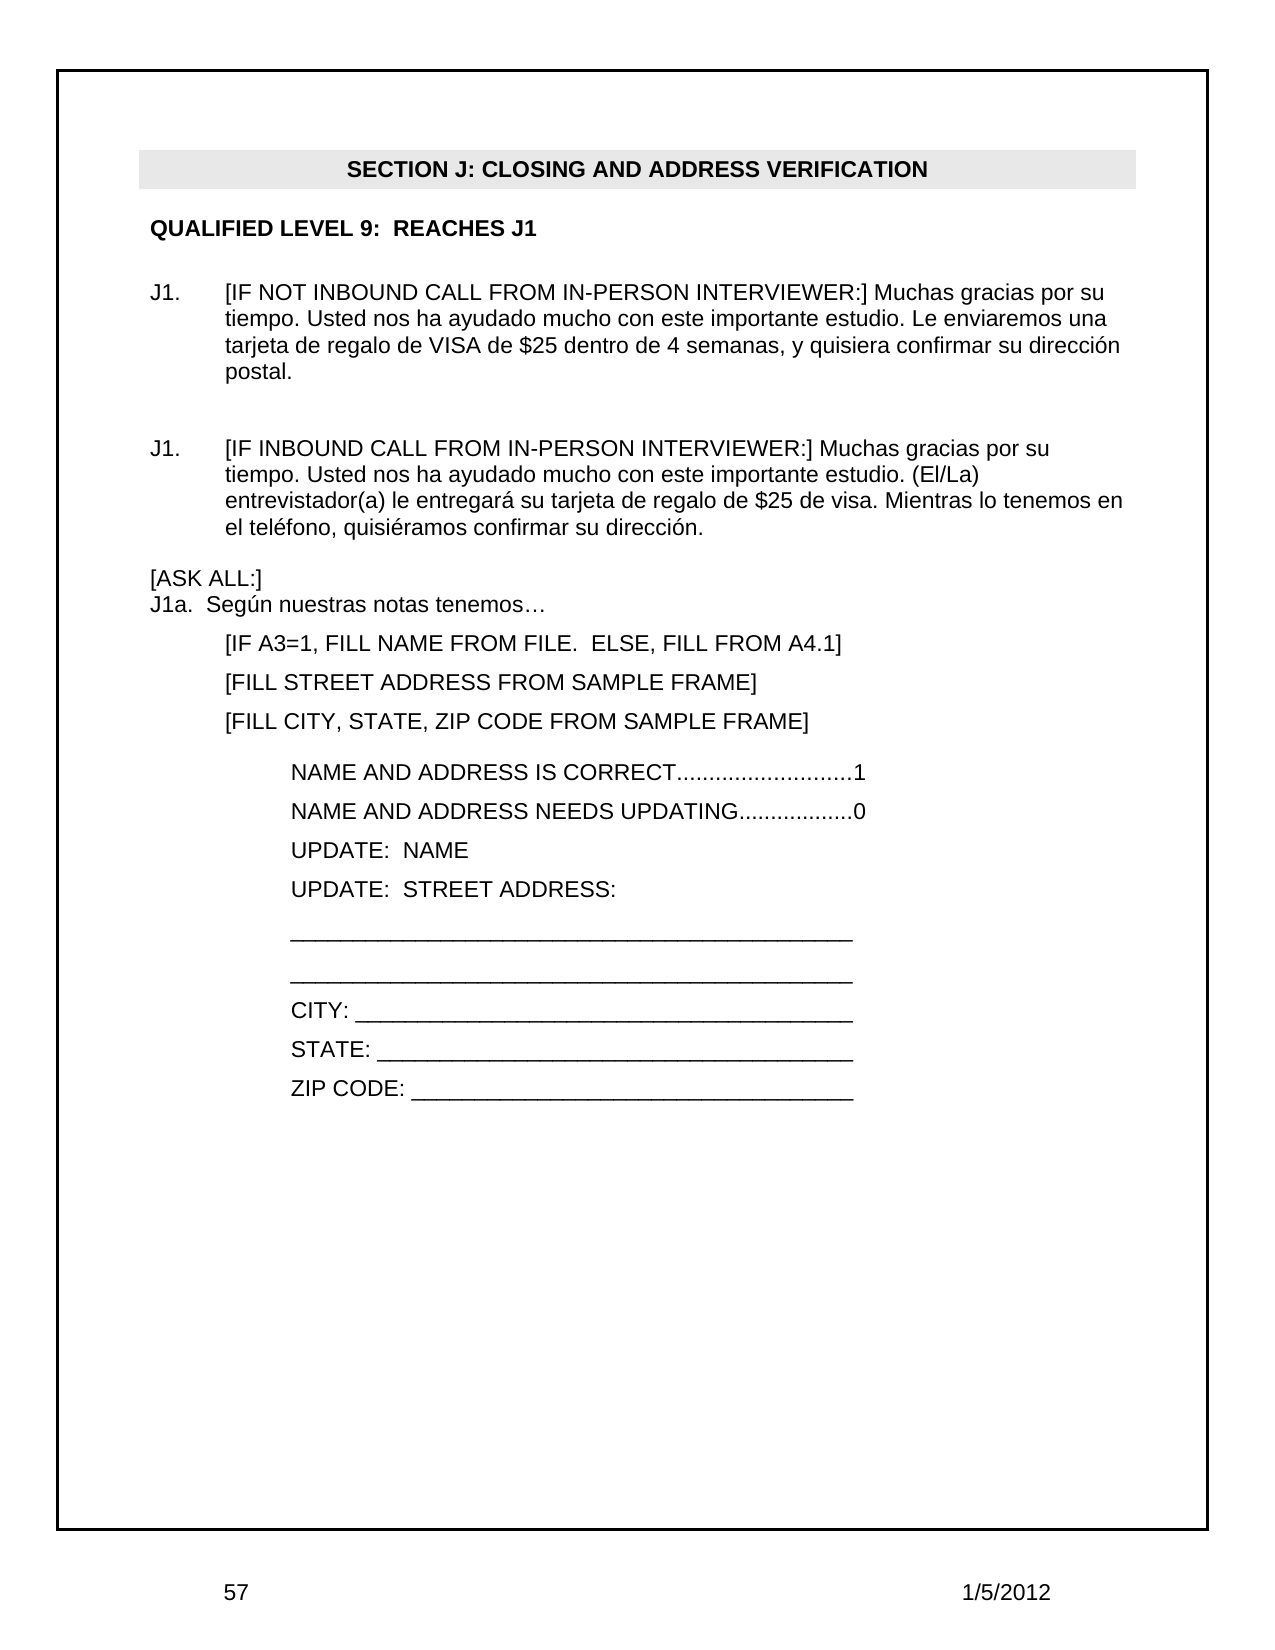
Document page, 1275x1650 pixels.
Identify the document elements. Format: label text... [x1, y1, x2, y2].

text UPDATE: STREET ADDRESS: [150, 876, 1125, 902]
text STATE: [150, 1036, 1125, 1062]
text NAME AND ADDRESS IS CORRECT 1 [150, 759, 1125, 786]
text ZIP CODE: [150, 1075, 1125, 1101]
text [ASK ALL:] [150, 565, 1125, 591]
text UPDATE: NAME [150, 837, 1125, 863]
text NAME AND ADDRESS NEEDS UPDATING 0 [150, 798, 1125, 824]
text [, STATE, ZIP CODE FROM SAMPLE FRAME] [150, 708, 1125, 734]
text QUALIFIED LEVEL 9: REACHES J1 [150, 215, 1012, 242]
text J1. [IF INBOUND CALL FROM IN-PERSON INTERVIEWER:] Muchas gracias por su tiempo. Usted nos ha ayudado mucho con este importante estudio. (El/La) entrevistador(a) le entregará su tarjeta de regalo de $25 de visa. Mientras lo tenemos en el teléfono, quisiéramos confirmar su dirección. [150, 434, 1125, 540]
text J1a. Según nuestras notas tenemos… [150, 591, 1125, 618]
table_header SECTION J: CLOSING AND ADDRESS VERIFICATION [139, 150, 1136, 189]
text J1. [IF NOT INBOUND CALL FROM IN-PERSON INTERVIEWER:] Muchas gracias por su tiempo. Usted nos ha ayudado mucho con este importante estudio. Le enviaremos una tarjeta de regalo de VISA de $25 dentro de 4 semanas, y quisiera confirmar su dirección postal. [150, 279, 1125, 384]
text [ ADDRESS FROM SAMPLE FRAME] [150, 669, 1125, 695]
text [IF A3=1, FILL NAME FROM FILE. ELSE, FILL FROM A4.1] [150, 630, 1125, 656]
text CITY: [150, 997, 1125, 1023]
